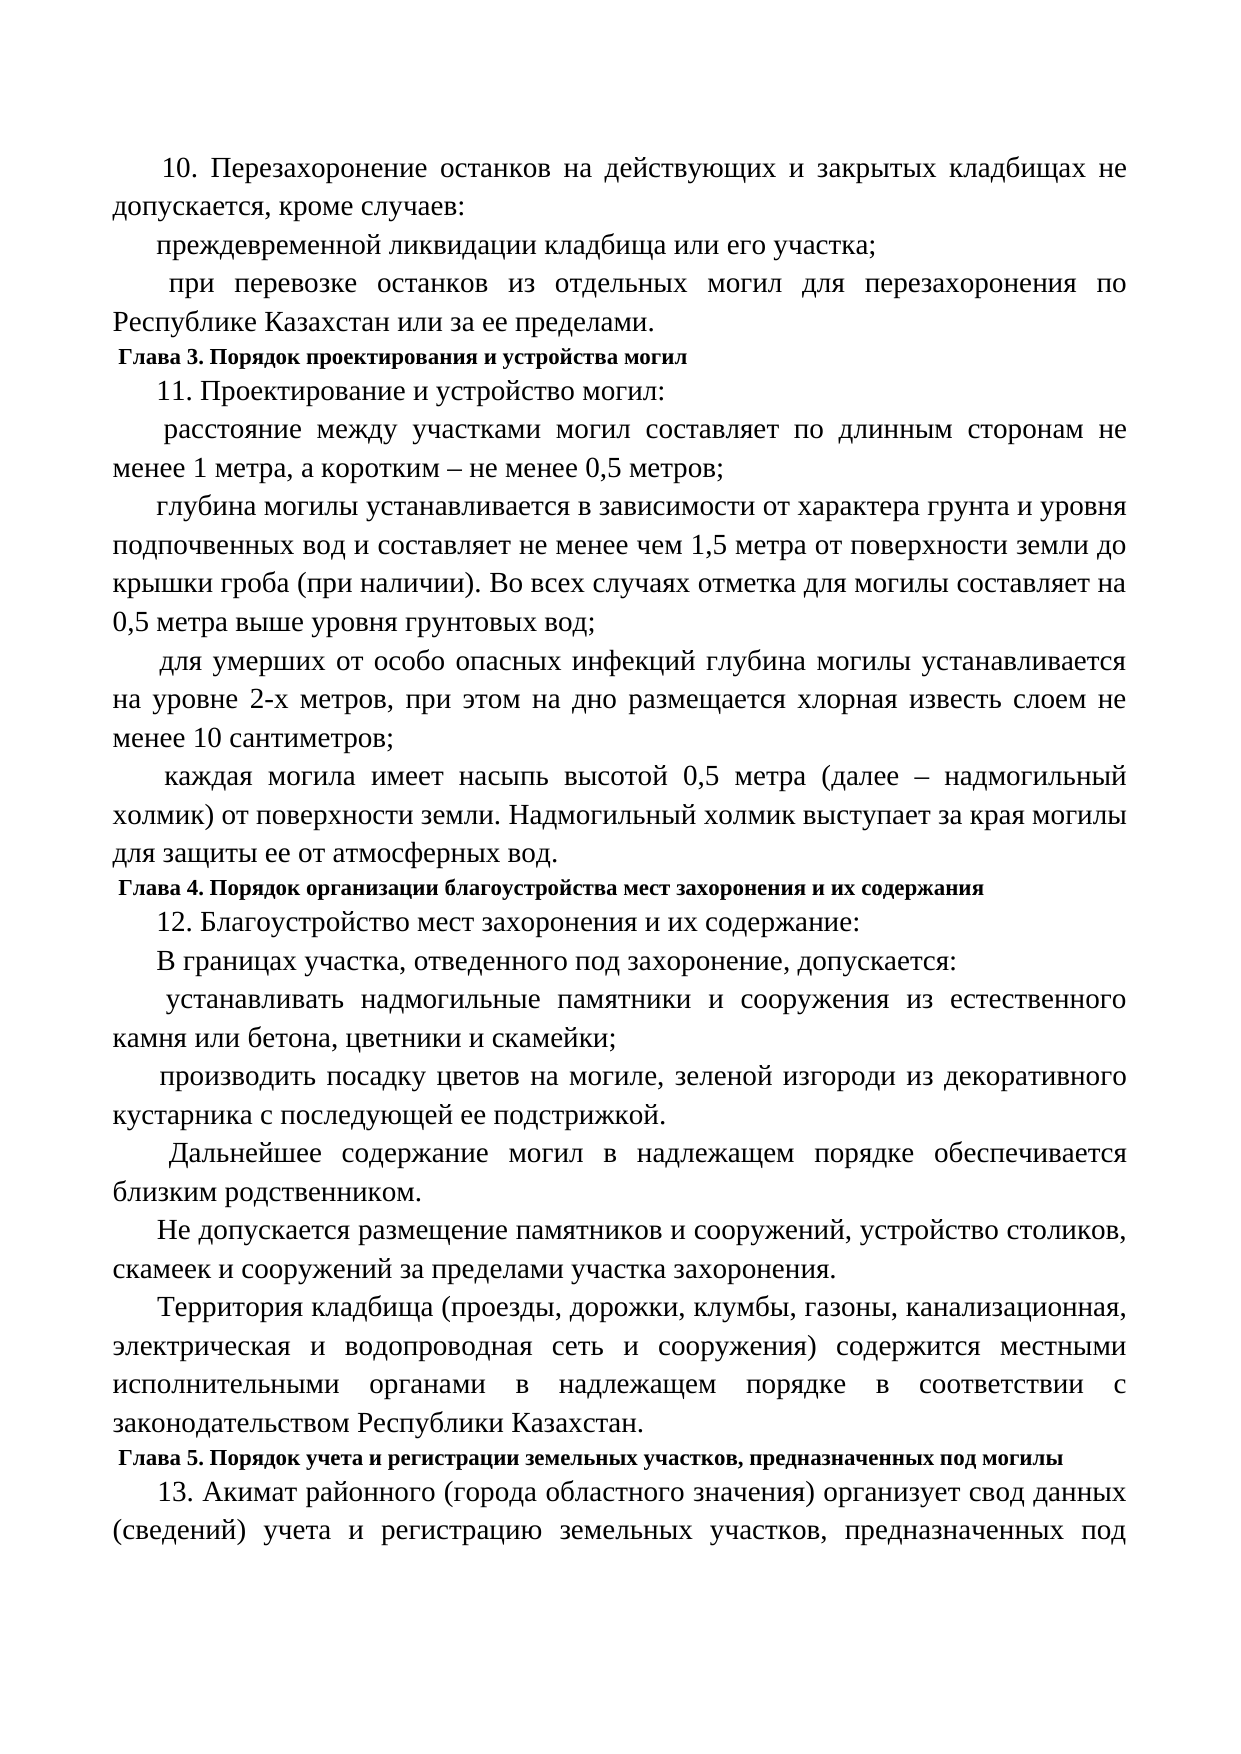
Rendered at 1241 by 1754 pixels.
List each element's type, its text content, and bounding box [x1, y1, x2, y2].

text устанавливать надмогильные памятники и сооружения из естественного камня или бетона, цветники и скамейки; [112, 981, 1128, 1053]
text Глава 4. Порядок организации благоустройства мест захоронения и их содержания [112, 874, 1128, 900]
text 10. Перезахоронение останков на действующих и закрытых кладбищах не допускается, кроме случаев: [112, 150, 1128, 222]
text для умерших от особо опасных инфекций глубина могилы устанавливается на уровне 2-х метров, при этом на дно размещается хлорная известь слоем не менее 10 сантиметров; [112, 643, 1128, 753]
text преждевременной ликвидации кладбища или его участка; [112, 227, 1128, 261]
text Глава 5. Порядок учета и регистрации земельных участков, предназначенных под могилы [112, 1444, 1128, 1470]
text Не допускается размещение памятников и сооружений, устройство столиков, скамеек и сооружений за пределами участка захоронения. [112, 1212, 1128, 1284]
text В границах участка, отведенного под захоронение, допускается: [112, 943, 1128, 976]
text глубина могилы устанавливается в зависимости от характера грунта и уровня подпочвенных вод и составляет не менее чем 1,5 метра от поверхности земли до крышки гроба (при наличии). Во всех случаях отметка для могилы составляет на 0,5 метра выше уровня грунтовых вод; [112, 488, 1128, 638]
text расстояние между участками могил составляет по длинным сторонам не менее 1 метра, а коротким – не менее 0,5 метров; [112, 411, 1128, 483]
text при перевозке останков из отдельных могил для перезахоронения по Республике Казахстан или за ее пределами. [112, 266, 1128, 338]
text производить посадку цветов на могиле, зеленой изгороди из декоративного кустарника с последующей ее подстрижкой. [112, 1058, 1128, 1130]
text каждая могила имеет насыпь высотой 0,5 метра (далее – надмогильный холмик) от поверхности земли. Надмогильный холмик выступает за края могилы для защиты ее от атмосферных вод. [112, 758, 1128, 869]
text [112, 1474, 1128, 1546]
text 11. Проектирование и устройство могил: [112, 373, 1128, 406]
text Территория кладбища (проезды, дорожки, клумбы, газоны, канализационная, электрическая и водопроводная сеть и сооружения) содержится местными исполнительными органами в надлежащем порядке в соответствии с законодательством Республики Казахстан. [112, 1289, 1128, 1439]
text 12. Благоустройство мест захоронения и их содержание: [112, 904, 1128, 938]
text Дальнейшее содержание могил в надлежащем порядке обеспечивается близким родственником. [112, 1135, 1128, 1207]
text Глава 3. Порядок проектирования и устройства могил [112, 343, 1128, 369]
